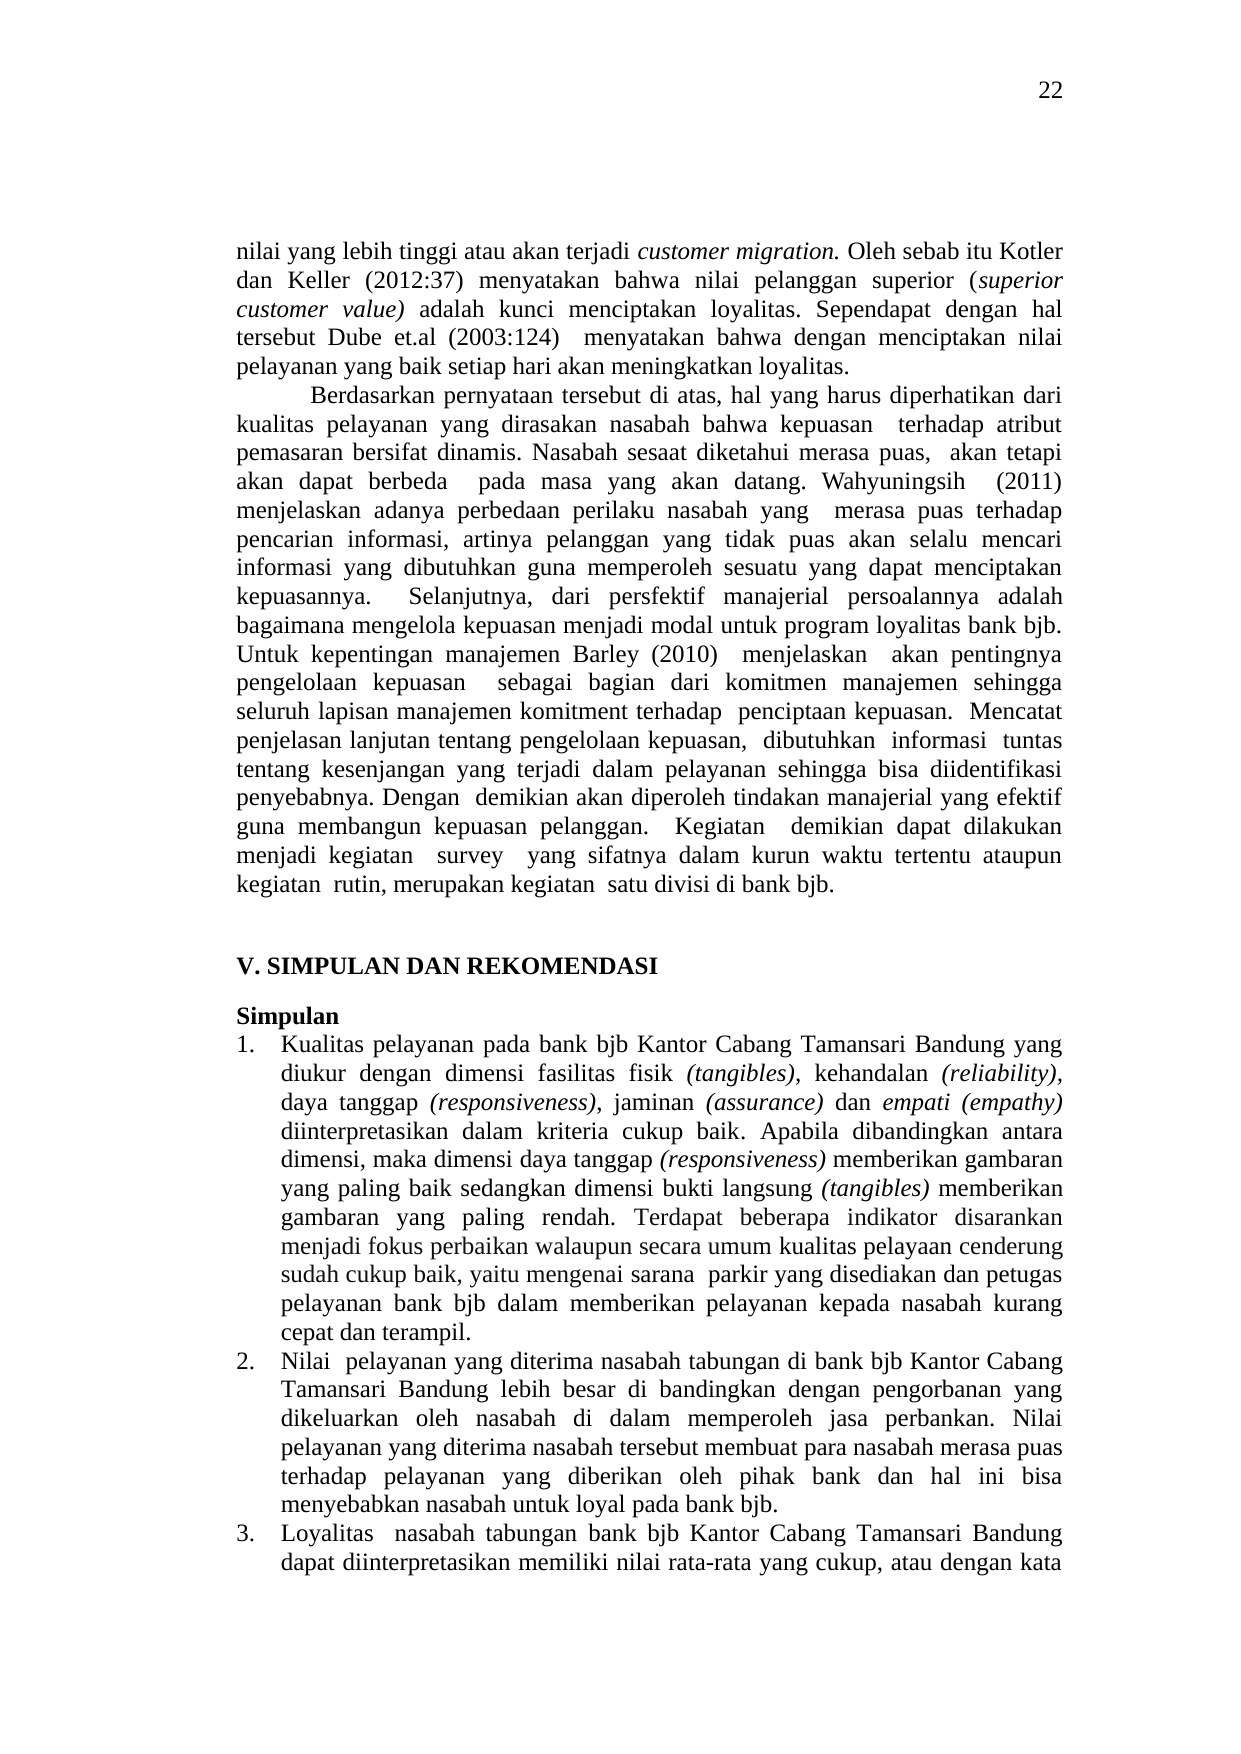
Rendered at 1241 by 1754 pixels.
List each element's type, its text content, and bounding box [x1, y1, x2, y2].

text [236, 236, 1063, 380]
title Berdasarkan pernyataan tersebut di atas, hal yang harus diperhatikan dari kualitas pelayanan yang dirasakan nasabah bahwa kepuasan terhadap atribut pemasaran bersifat dinamis. Nasabah sesaat diketahui merasa puas, akan tetapi akan dapat berbeda pada masa yang akan datang. Wahyuningsih (2011) menjelaskan adanya perbedaan perilaku nasabah yang merasa puas terhadap pencarian informasi, artinya pelanggan yang tidak puas akan selalu mencari informasi yang dibutuhkan guna memperoleh sesuatu yang dapat menciptakan kepuasannya. Selanjutnya, dari persfektif manajerial persoalannya adalah bagaimana mengelola kepuasan menjadi modal untuk program loyalitas bank bjb. Untuk kepentingan manajemen Barley (2010) menjelaskan akan pentingnya pengelolaan kepuasan sebagai bagian dari komitmen manajemen sehingga seluruh lapisan manajemen komitment terhadap penciptaan kepuasan. Mencatat penjelasan lanjutan tentang pengelolaan kepuasan, dibutuhkan informasi tuntas tentang kesenjangan yang terjadi dalam pelayanan sehingga bisa diidentifikasi penyebabnya. Dengan demikian akan diperoleh tindakan manajerial yang efektif guna membangun kepuasan pelanggan. Kegiatan demikian dapat dilakukan menjadi kegiatan survey yang sifatnya dalam kurun waktu tertentu ataupun kegiatan rutin, merupakan kegiatan satu divisi di bank bjb. [236, 380, 1063, 897]
list Kualitas pelayanan pada bank bjb Kantor Cabang Tamansari Bandung yang diukur dengan dimensi fasilitas fisik (tangibles), kehandalan (reliability), daya tanggap (responsiveness), jaminan (assurance) dan empati (empathy) diinterpretasikan dalam kriteria cukup baik. Apabila dibandingkan antara dimensi, maka dimensi daya tanggap (responsiveness) memberikan gambaran yang paling baik sedangkan dimensi bukti langsung (tangibles) memberikan gambaran yang paling rendah. Terdapat beberapa indikator disarankan menjadi fokus perbaikan walaupun secara umum kualitas pelayaan cenderung sudah cukup baik, yaitu mengenai sarana parkir yang disediakan dan petugas pelayanan bank bjb dalam memberikan pelayanan kepada nasabah kurang cepat dan terampil. [236, 1029, 1063, 1346]
text V. SIMPULAN DAN REKOMENDASI [236, 951, 1063, 980]
list Nilai pelayanan yang diterima nasabah tabungan di bank bjb Kantor Cabang Tamansari Bandung lebih besar di bandingkan dengan pengorbanan yang dikeluarkan oleh nasabah di dalam memperoleh jasa perbankan. Nilai pelayanan yang diterima nasabah tersebut membuat para nasabah merasa puas terhadap pelayanan yang diberikan oleh pihak bank dan hal ini bisa menyebabkan nasabah untuk loyal pada bank bjb. [236, 1346, 1063, 1518]
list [236, 1518, 1063, 1576]
text Simpulan [236, 1001, 1063, 1029]
